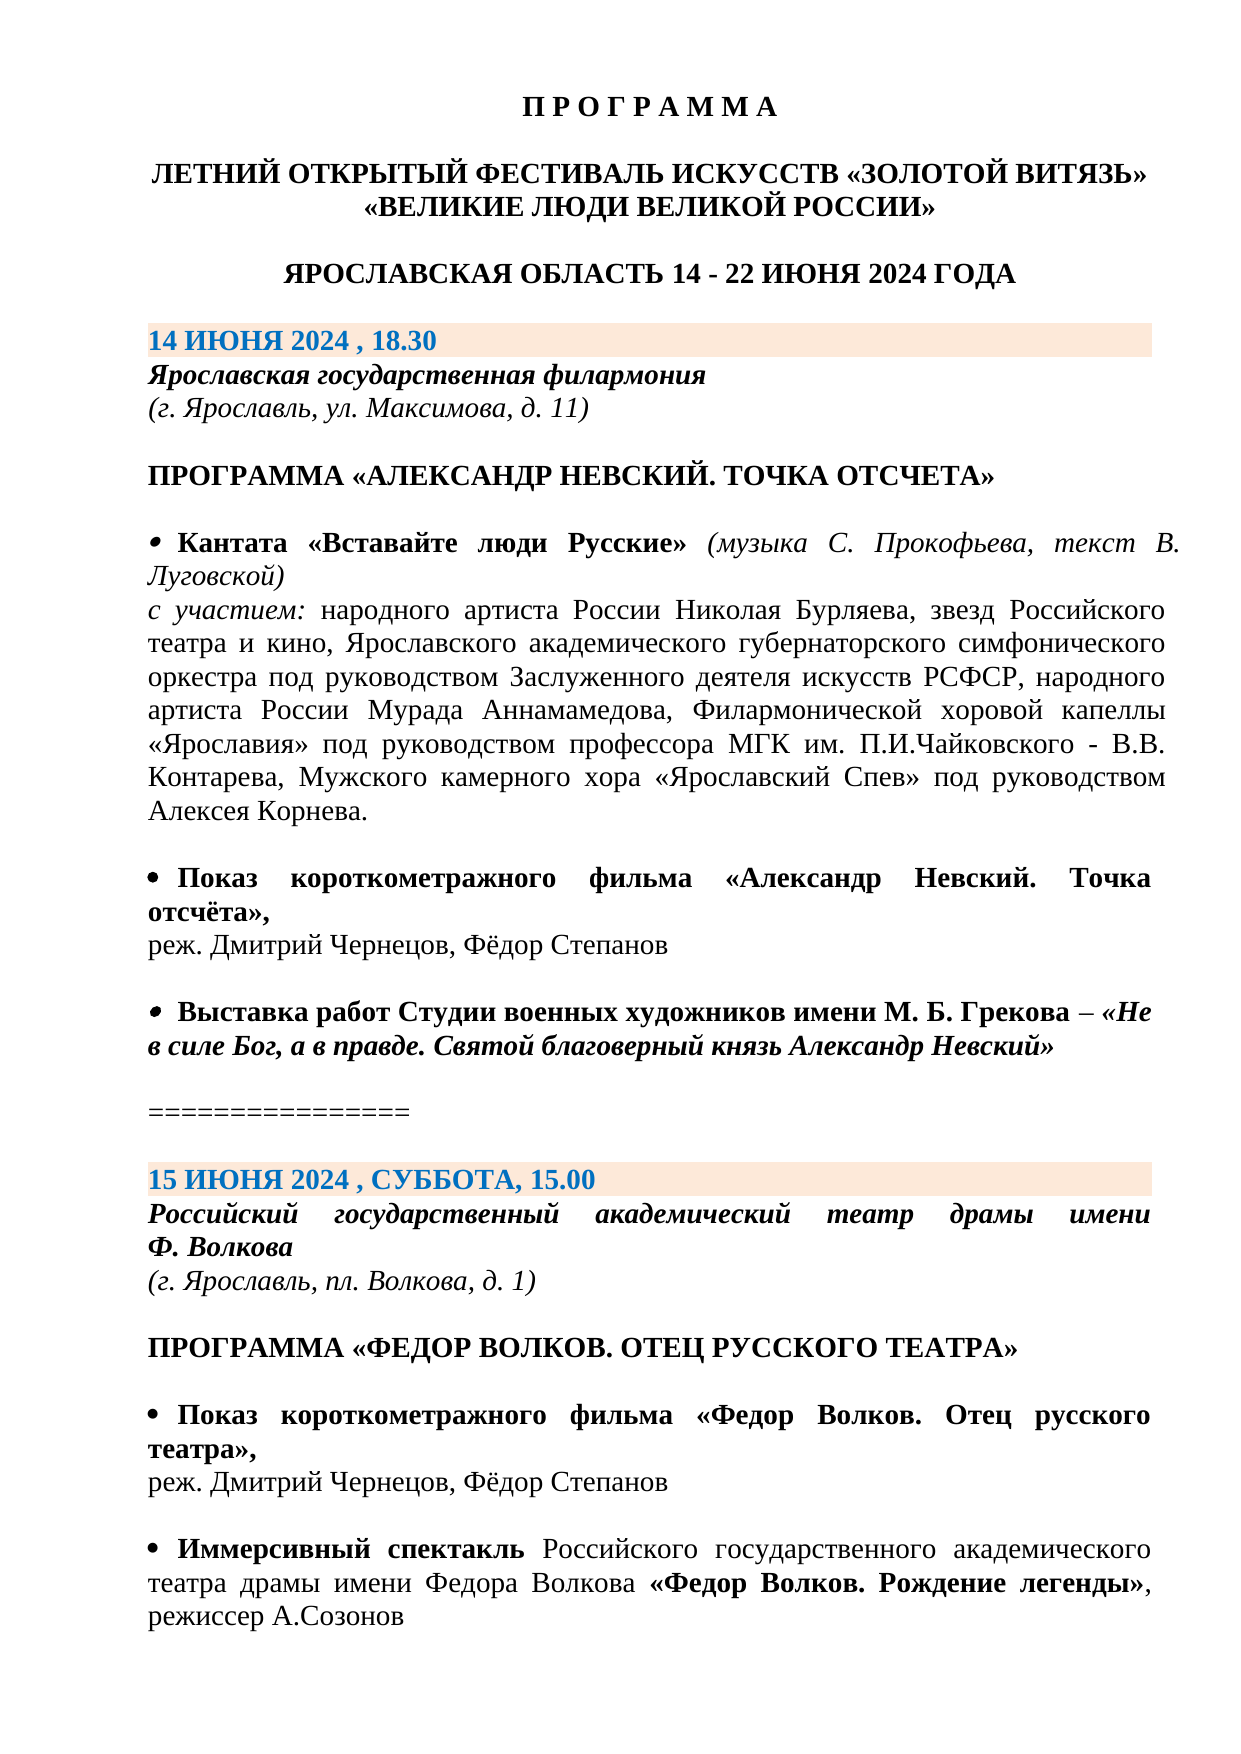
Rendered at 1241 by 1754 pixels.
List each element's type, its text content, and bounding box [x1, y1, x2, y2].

text 14 ИЮНЯ 2024 , 18.30 [148, 323, 1152, 357]
text ================ [148, 1095, 1152, 1129]
text Ярославская государственная филармония [148, 357, 1152, 391]
list Показ короткометражного фильма «Федор Волков. Отец русского театра», реж. Дмитрий Чернецов, Фёдор Степанов [148, 1397, 1152, 1498]
text (г. Ярославль, ул. Максимова, д. 11) [148, 391, 1152, 424]
list Показ короткометражного фильма «Александр Невский. Точка отсчёта», реж. Дмитрий Чернецов, Фёдор Степанов [148, 860, 1152, 961]
text П Р О Г Р А М М А [148, 89, 1152, 122]
list Выставка работ Студии военных художников имени М. Б. Грекова – «Не в силе Бог, а в правде. Святой благоверный князь Александр Невский» [148, 994, 1152, 1062]
text ЯРОСЛАВСКАЯ ОБЛАСТЬ 14 - 22 ИЮНЯ 2024 ГОДА [148, 256, 1152, 290]
text Российский государственный академический театр драмы имени Ф. Волкова [148, 1196, 1152, 1263]
list Кантата «Вставайте люди Русские» (музыка С. Прокофьева, текст В. Луговской) [148, 525, 1181, 592]
text с участием: народного артиста России Николая Бурляева, звезд Российского театра и кино, Ярославского академического губернаторского симфонического оркестра под руководством Заслуженного деятеля искусств РСФСР, народного артиста России Мурада Аннамамедова, Филармонической хоровой капеллы «Ярославия» под руководством профессора МГК им. П.И.Чайковского - В.В. Контарева, Мужского камерного хора «Ярославский Спев» под руководством Алексея Корнева. [148, 592, 1166, 827]
list ПРОГРАММА «ФЕДОР ВОЛКОВ. ОТЕЦ РУССКОГО ТЕАТРА» [148, 1330, 1152, 1363]
list ПРОГРАММА «АЛЕКСАНДР НЕВСКИЙ. ТОЧКА ОТСЧЕТА» [148, 458, 1152, 491]
list Иммерсивный спектакль Российского государственного академического театра драмы имени Федора Волкова «Федор Волков. Рождение легенды», режиссер А.Созонов [148, 1531, 1152, 1632]
text (г. Ярославль, пл. Волкова, д. 1) [148, 1263, 1152, 1296]
text 15 ИЮНЯ 2024 , СУББОТА, 15.00 [148, 1162, 1152, 1196]
text «ВЕЛИКИЕ ЛЮДИ ВЕЛИКОЙ РОССИИ» [148, 189, 1152, 223]
text ЛЕТНИЙ ОТКРЫТЫЙ ФЕСТИВАЛЬ ИСКУССТВ «ЗОЛОТОЙ ВИТЯЗЬ» [148, 156, 1152, 189]
